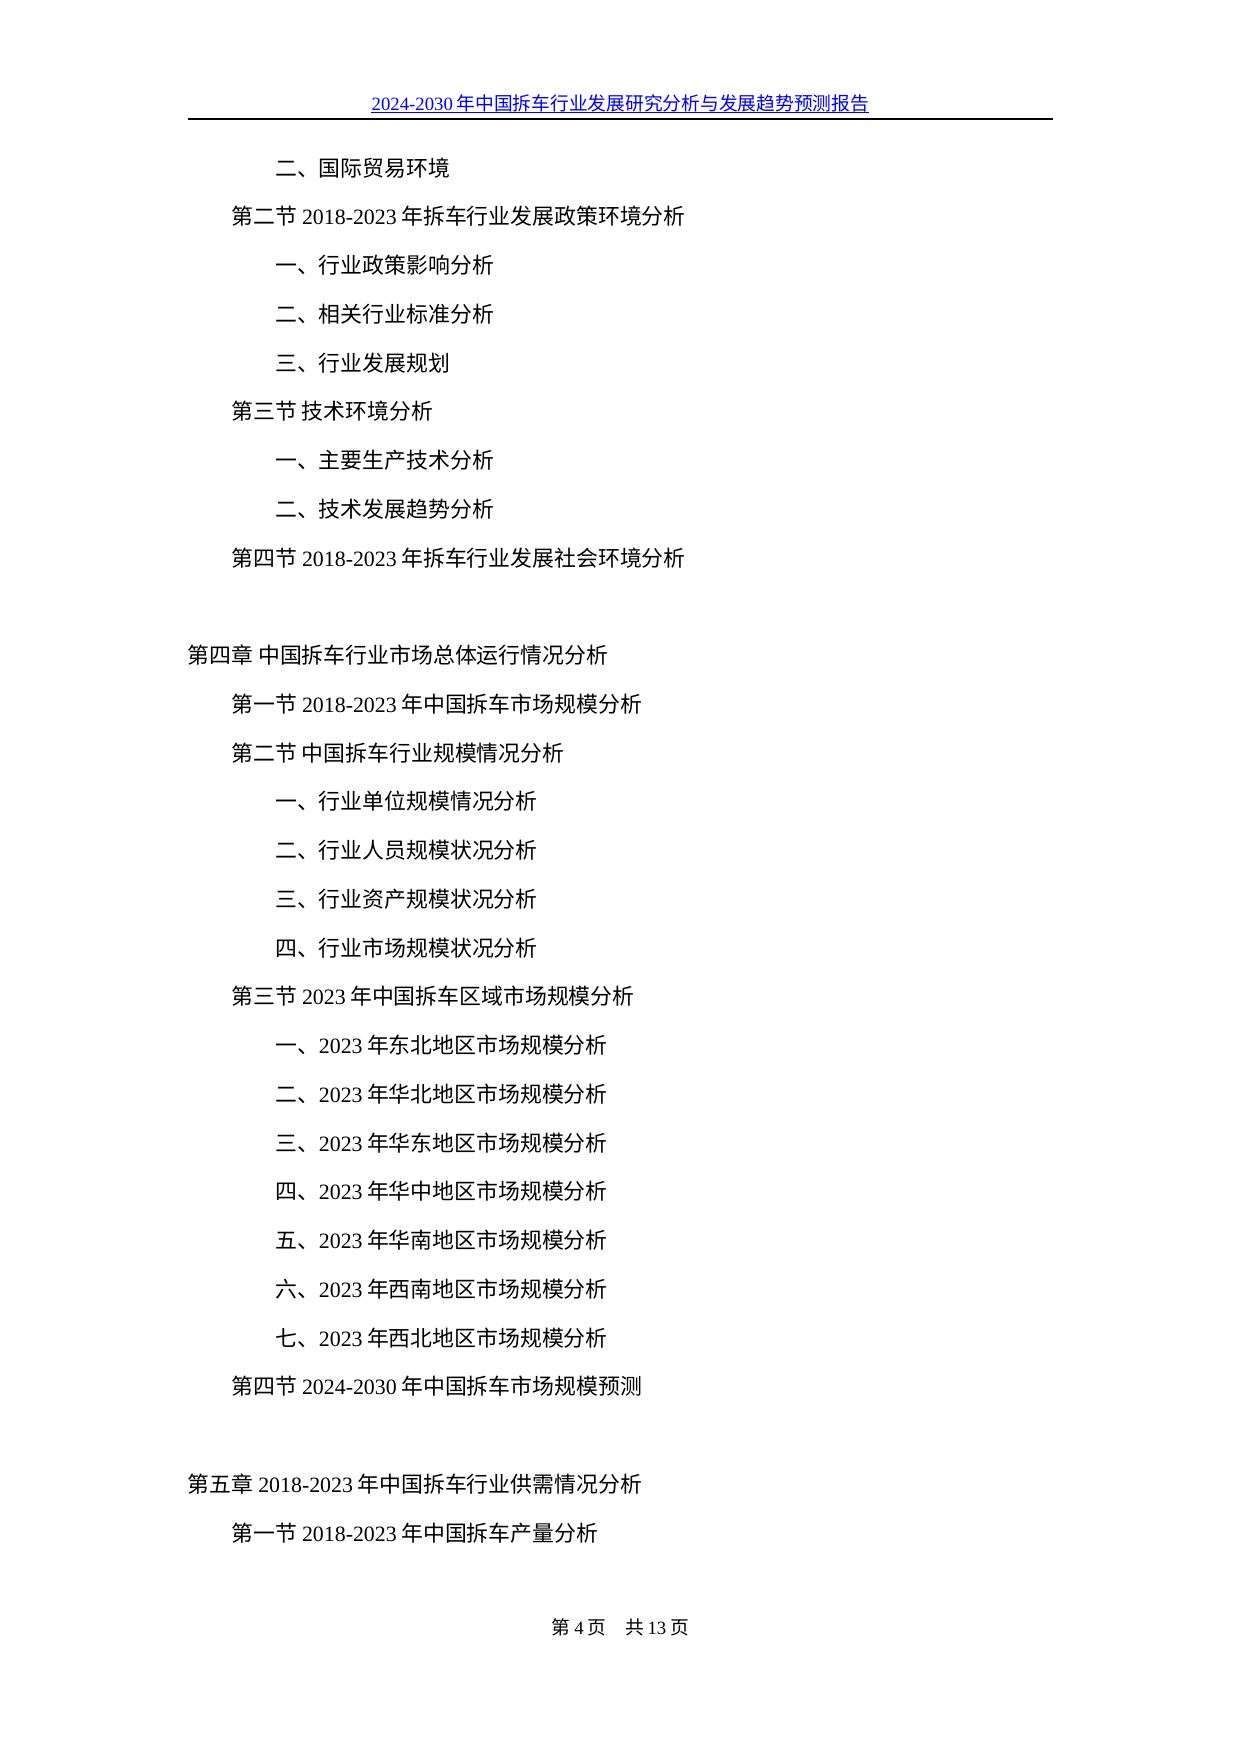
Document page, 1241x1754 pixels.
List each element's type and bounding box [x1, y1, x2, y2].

text [187, 150, 1053, 1548]
